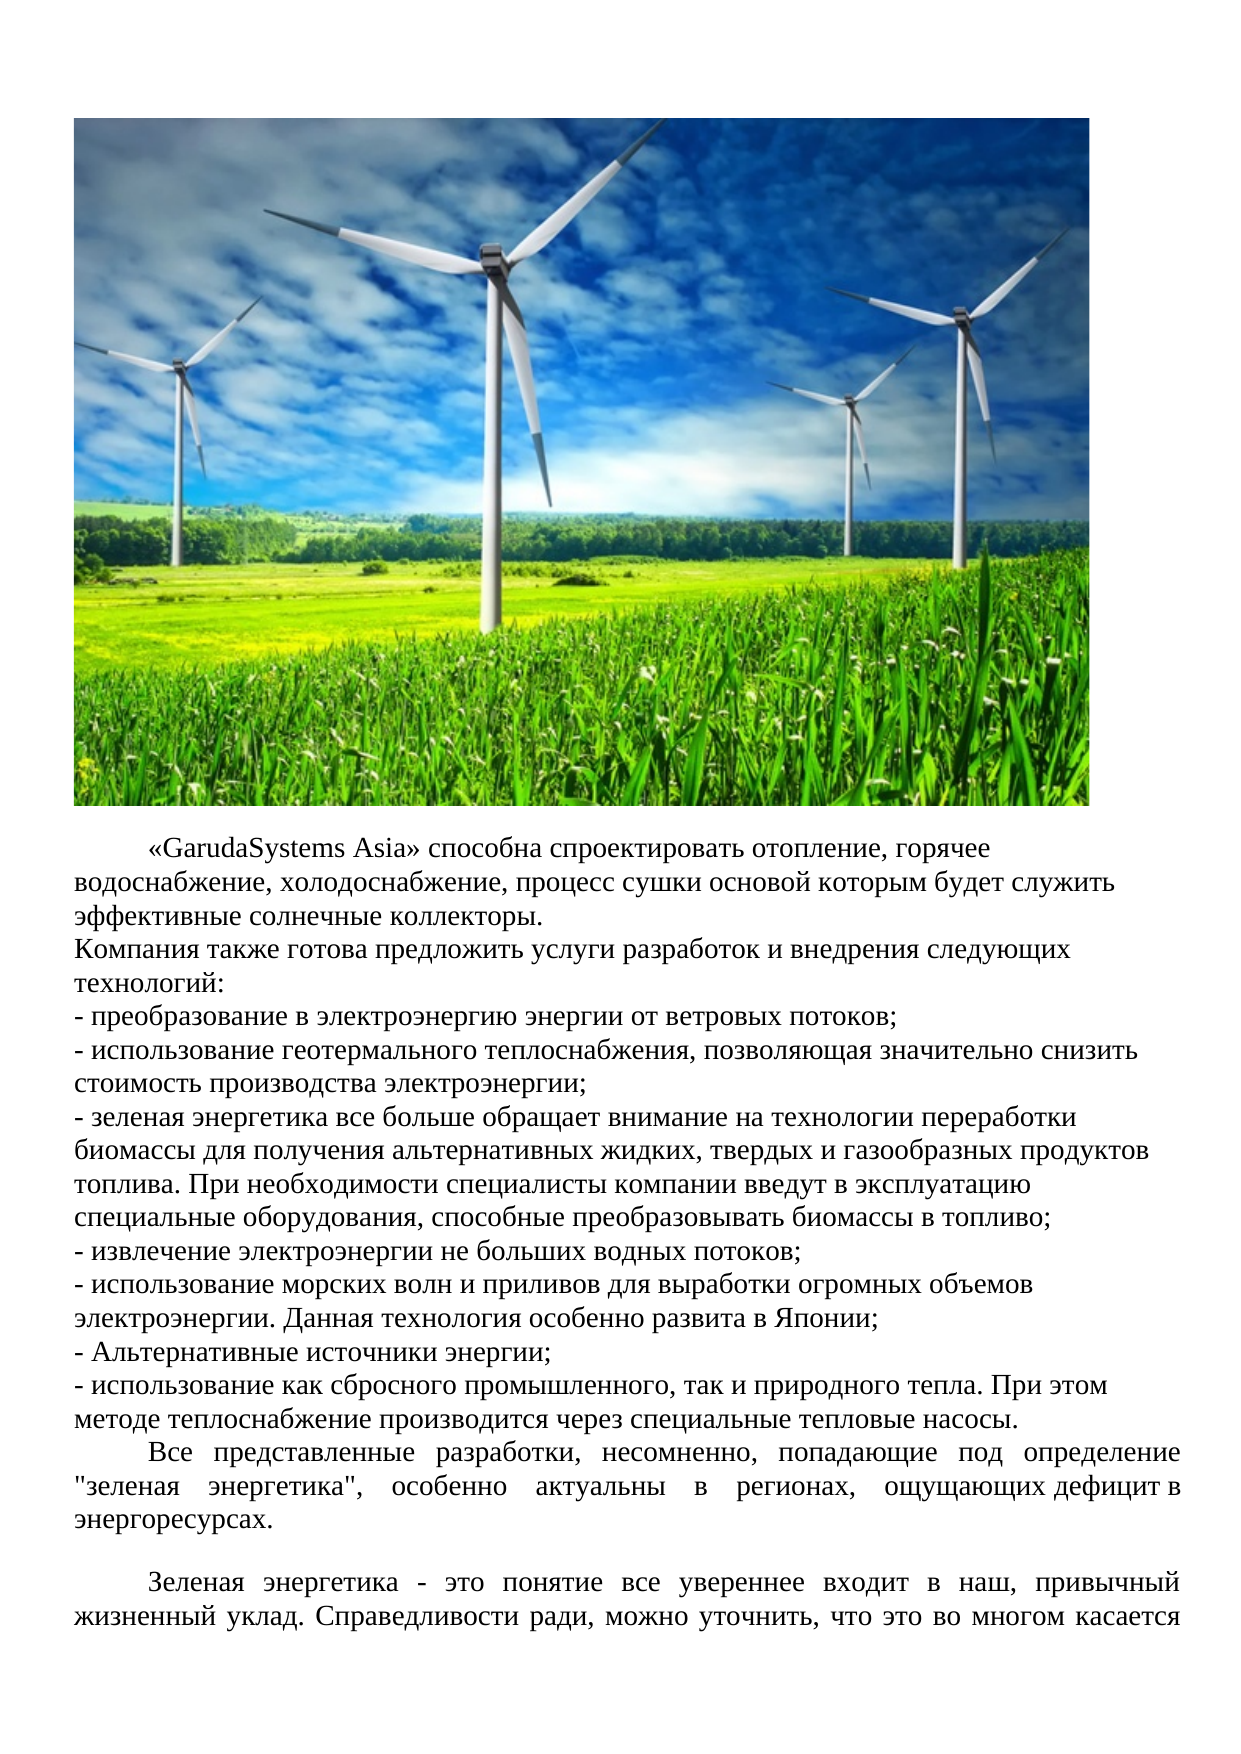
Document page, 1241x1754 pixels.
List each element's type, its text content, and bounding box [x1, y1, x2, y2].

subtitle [74, 1564, 1181, 1631]
picture [73, 118, 1090, 806]
text Все представленные разработки, несомненно, попадающие под определение "зеленая энергетика", особенно актуальны в регионах, ощущающих дефицит в энергоресурсах. [74, 1434, 1181, 1535]
text «GarudaSystems Asia» способна спроектировать отопление, горячее водоснабжение, холодоснабжение, процесс сушки основой которым будет служить эффективные солнечные коллекторы. Компания также готова предложить услуги разработок и внедрения следующих технологий: - преобразование в электроэнергию энергии от ветровых потоков; - использование геотермального теплоснабжения, позволяющая значительно снизить стоимость производства электроэнергии; - зеленая энергетика все больше обращает внимание на технологии переработки биомассы для получения альтернативных жидких, твердых и газообразных продуктов топлива. При необходимости специалисты компании введут в эксплуатацию специальные оборудования, способные преобразовывать биомассы в топливо; - извлечение электроэнергии не больших водных потоков; - использование морских волн и приливов для выработки огромных объемов электроэнергии. Данная технология особенно развита в Японии; - Альтернативные источники энергии; - использование как сбросного промышленного, так и природного тепла. При этом методе теплоснабжение производится через специальные тепловые насосы. [74, 831, 1181, 1434]
